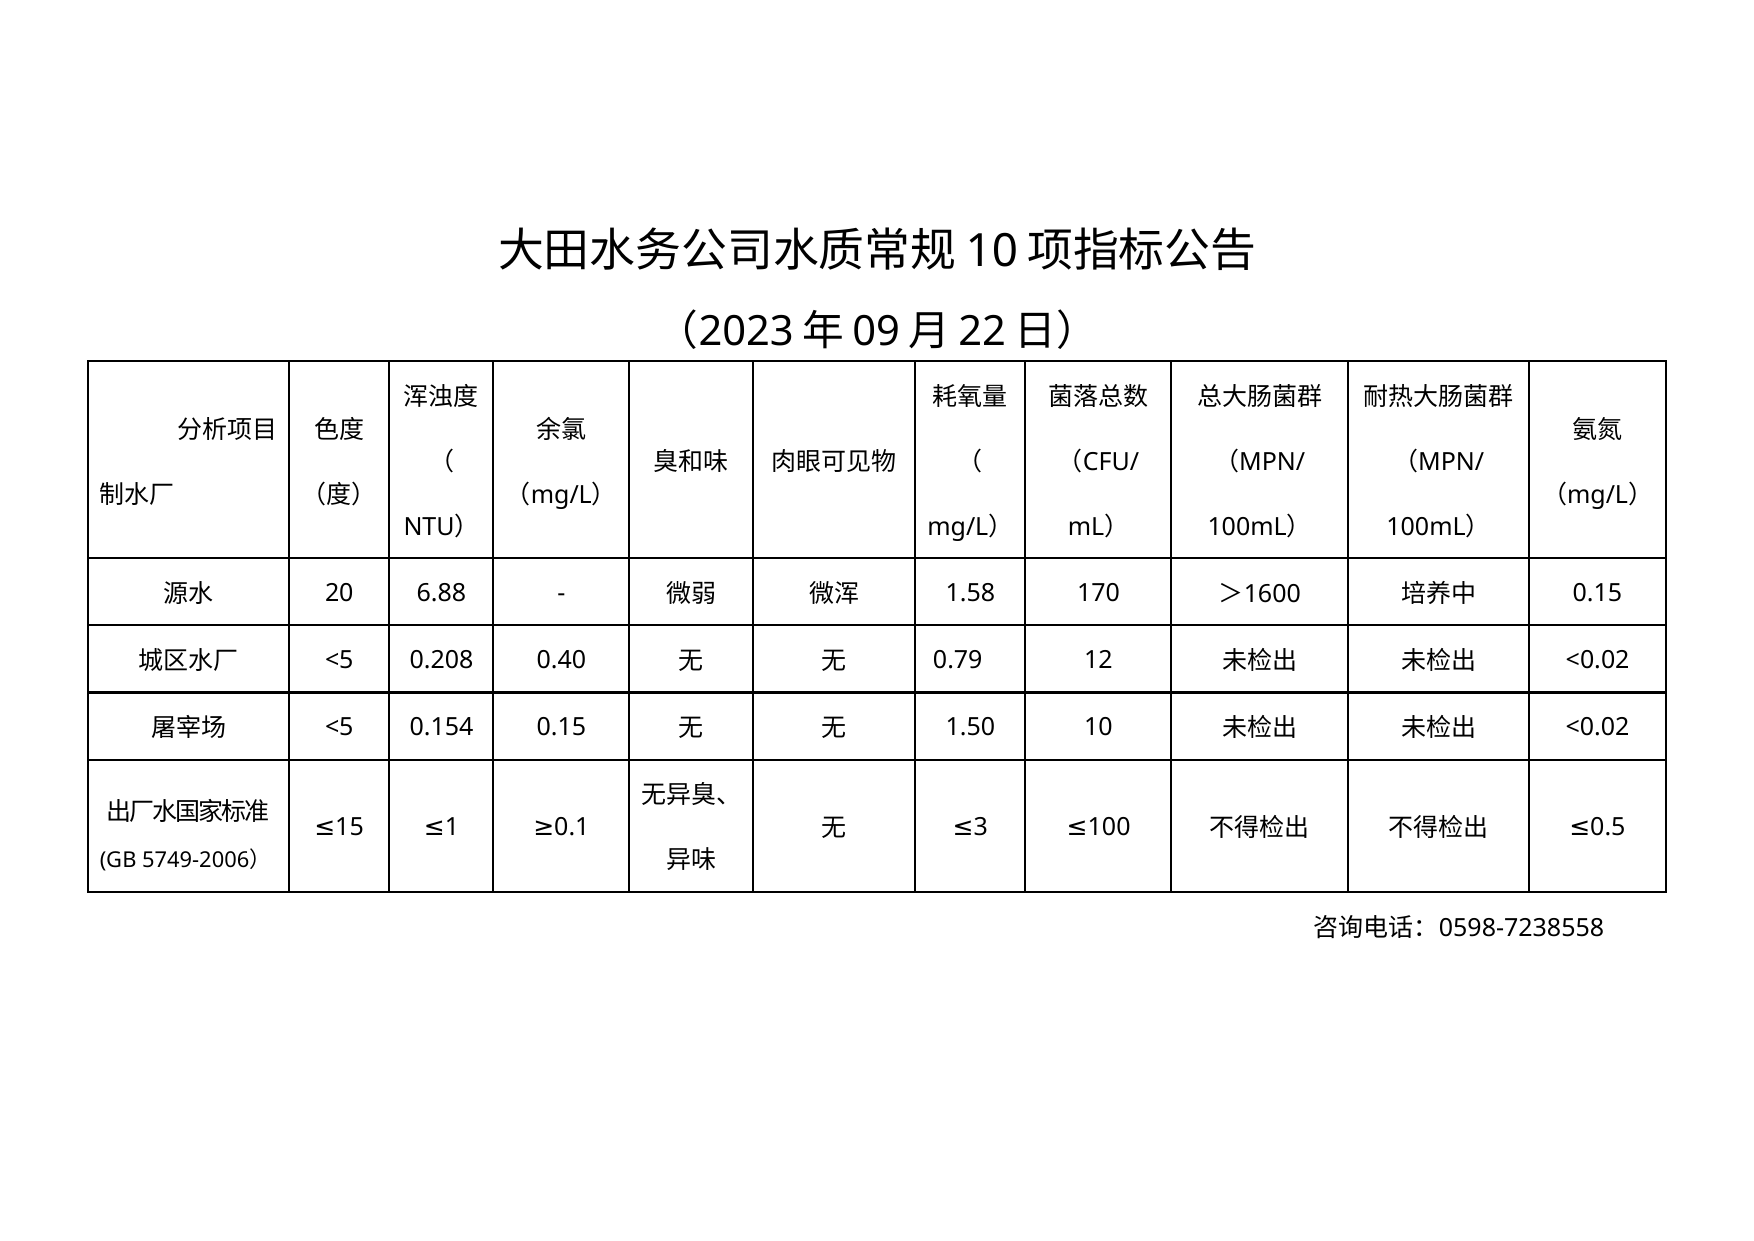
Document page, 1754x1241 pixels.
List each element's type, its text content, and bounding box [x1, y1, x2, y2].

table_cell 10 [1026, 694, 1170, 758]
table_cell 微浑 [754, 559, 914, 624]
table_cell 屠宰场 [89, 694, 288, 758]
table_cell 微弱 [630, 559, 752, 624]
table_cell ≤15 [290, 761, 388, 891]
table_cell 源水 [89, 559, 288, 624]
table_cell 不得检出 [1349, 761, 1528, 891]
table_cell - [494, 559, 628, 624]
table_cell 未检出 [1349, 626, 1528, 691]
table_cell 无异臭、异味 [630, 761, 752, 891]
text （2023年09月22日） [150, 295, 1604, 360]
table_cell 无 [754, 626, 914, 691]
text 咨询电话：0598-7238558 [150, 893, 1604, 958]
table_cell 未检出 [1349, 694, 1528, 758]
table_cell <0.02 [1530, 694, 1665, 758]
table_cell 0.40 [494, 626, 628, 691]
table_cell 出厂水国家标准 (GB 5749-2006） [89, 761, 288, 891]
table_cell 未检出 [1172, 694, 1347, 758]
table_cell ≤3 [916, 761, 1024, 891]
table_header 耐热大肠菌群 （MPN/100mL） [1349, 362, 1528, 557]
table_cell <0.02 [1530, 626, 1665, 691]
table_cell 0.15 [1530, 559, 1665, 624]
table_cell 1.58 [916, 559, 1024, 624]
table_header 浑浊度 （NTU） [390, 362, 492, 557]
table_header 耗氧量 （mg/L） [916, 362, 1024, 557]
table_cell 无 [630, 626, 752, 691]
table_header 余氯 （mg/L） [494, 362, 628, 557]
table_cell 无 [754, 761, 914, 891]
table_cell ≤100 [1026, 761, 1170, 891]
table_cell 城区水厂 [89, 626, 288, 691]
table_header 氨氮 （mg/L） [1530, 362, 1665, 557]
table_cell 0.154 [390, 694, 492, 758]
table_cell 无 [754, 694, 914, 758]
table_header 臭和味 [630, 362, 752, 557]
table_cell 170 [1026, 559, 1170, 624]
table_cell 1.50 [916, 694, 1024, 758]
table_cell 培养中 [1349, 559, 1528, 624]
text 大田水务公司水质常规10项指标公告 [150, 198, 1604, 295]
table_cell 0.15 [494, 694, 628, 758]
table_cell 20 [290, 559, 388, 624]
table_cell 6.88 [390, 559, 492, 624]
table_cell 12 [1026, 626, 1170, 691]
table_header 总大肠菌群（MPN/100mL） [1172, 362, 1347, 557]
table_header 分析项目 制水厂 [89, 362, 288, 557]
table_cell <5 [290, 626, 388, 691]
table_header 色度（度） [290, 362, 388, 557]
table_cell 无 [630, 694, 752, 758]
table_header 肉眼可见物 [754, 362, 914, 557]
table_cell 不得检出 [1172, 761, 1347, 891]
table_cell ＞1600 [1172, 559, 1347, 624]
table_cell 0.208 [390, 626, 492, 691]
table_cell ≤0.5 [1530, 761, 1665, 891]
table_cell 未检出 [1172, 626, 1347, 691]
table_cell ≥0.1 [494, 761, 628, 891]
table_cell <5 [290, 694, 388, 758]
table_header 菌落总数 （CFU/mL） [1026, 362, 1170, 557]
table_cell 0.79 [916, 626, 1024, 691]
table_cell ≤1 [390, 761, 492, 891]
